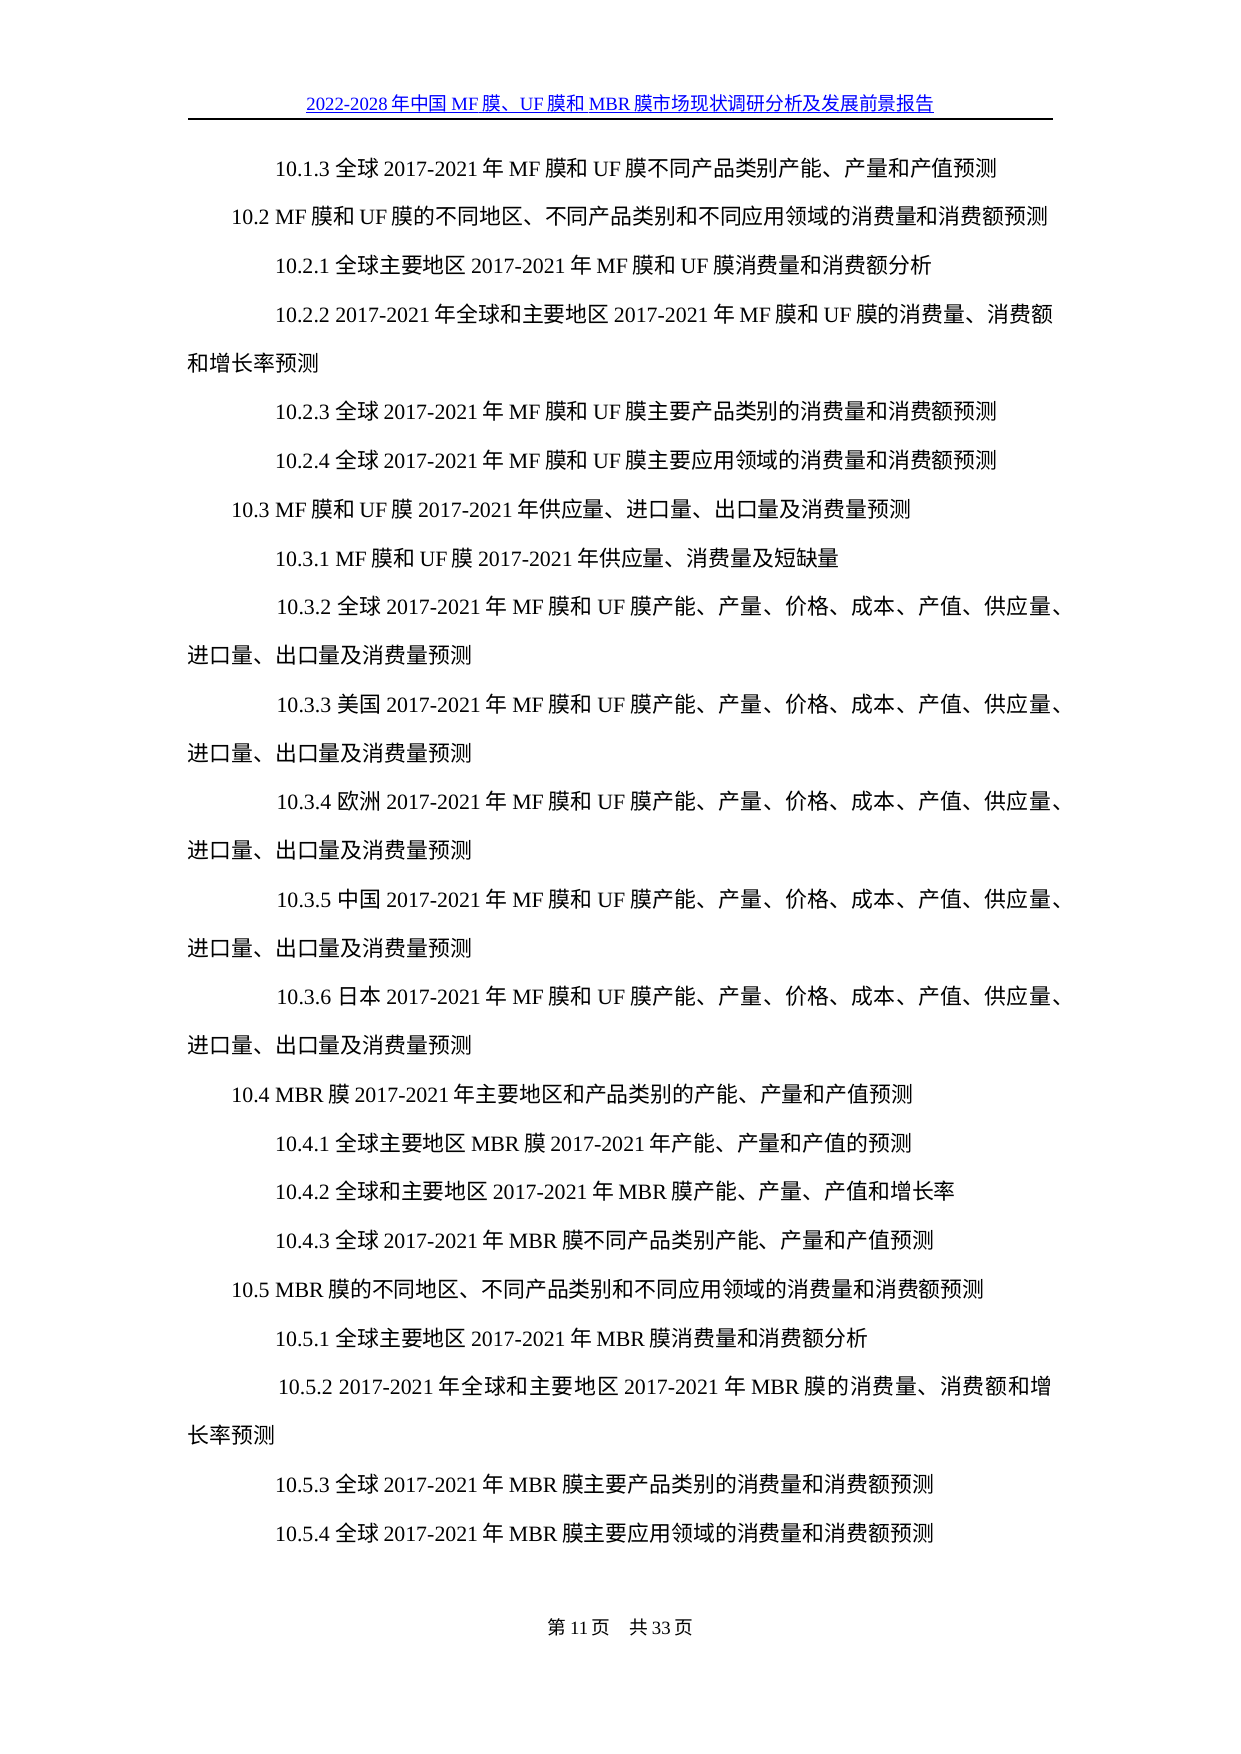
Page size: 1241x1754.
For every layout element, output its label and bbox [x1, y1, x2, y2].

text [187, 150, 1053, 1548]
